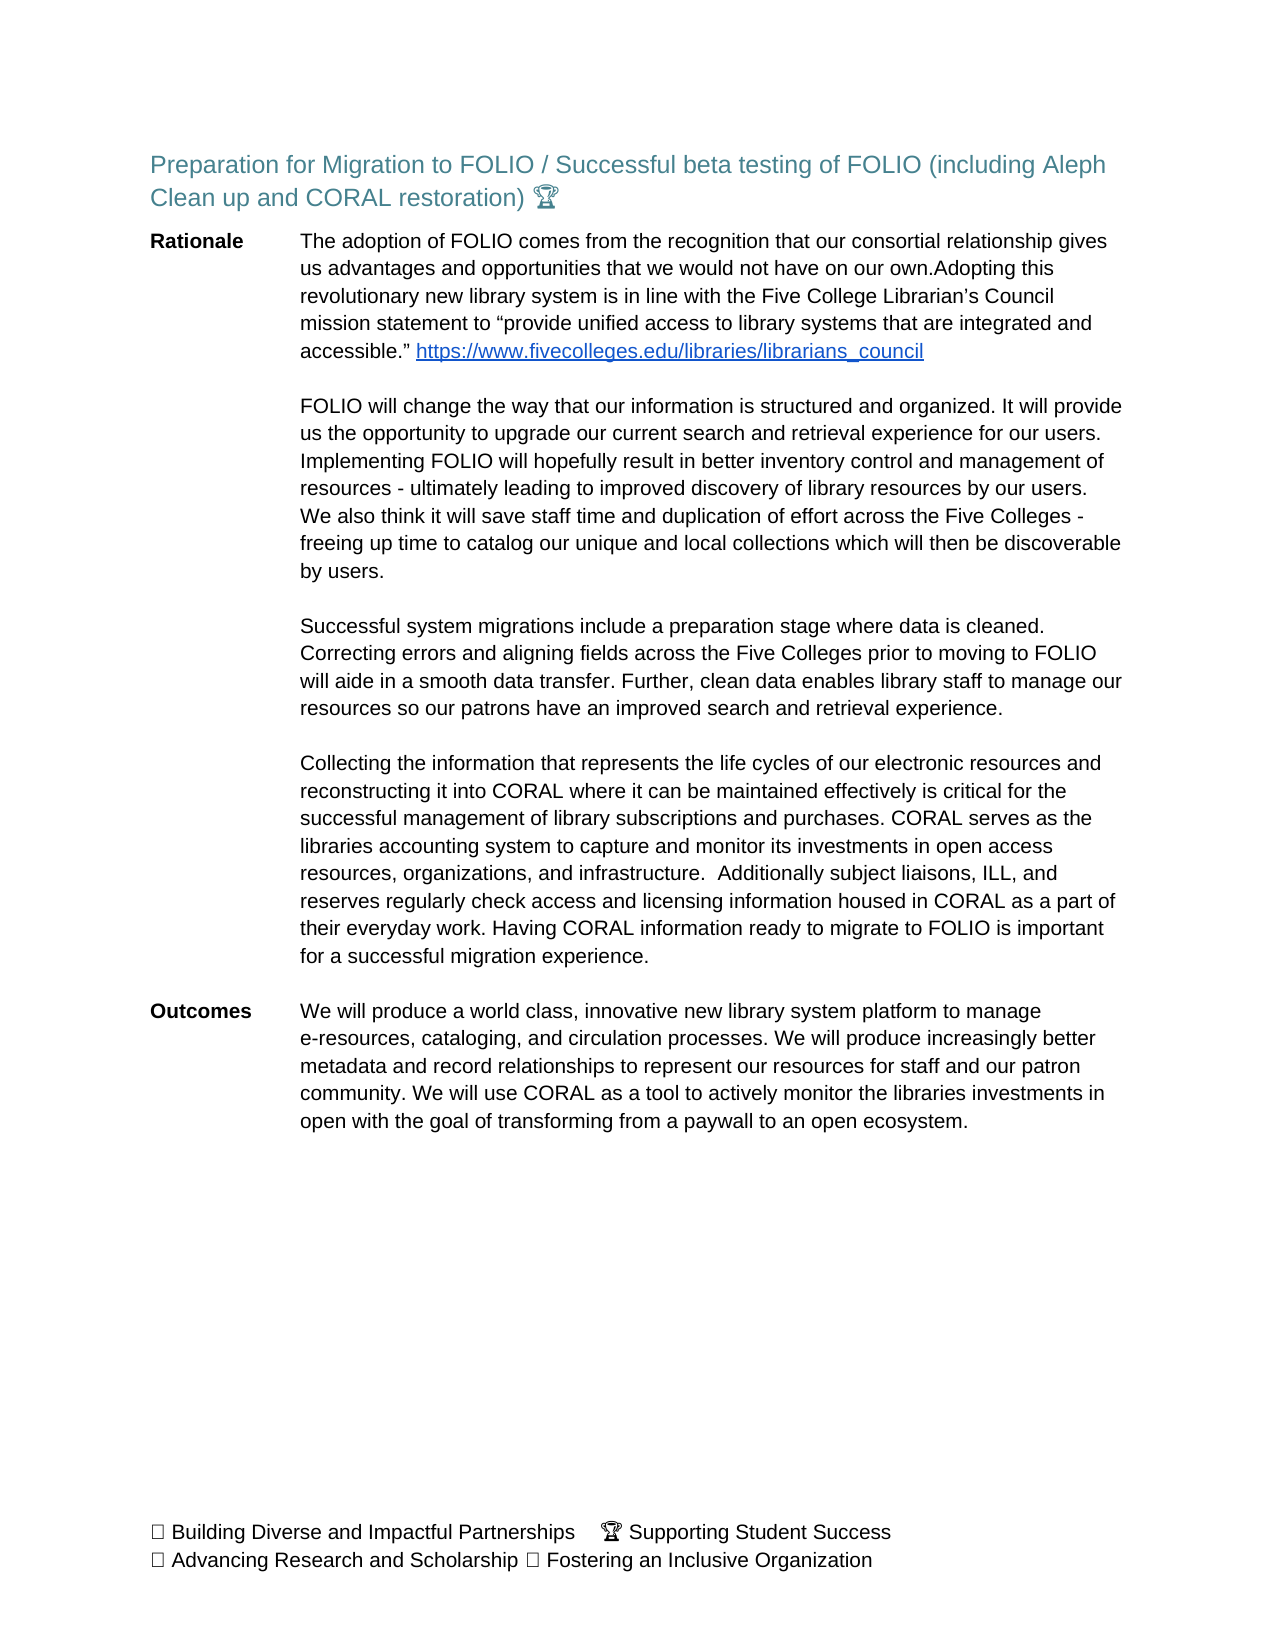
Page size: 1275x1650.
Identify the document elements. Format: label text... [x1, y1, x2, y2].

text us advantages and opportunities that we would not have on our own.Adopting this revolutionary new library system is in line with the Five College Librarian’s Council mission statement to “provide unified access to library systems that are integrated and accessible.” https://www.fivecolleges.edu/libraries/librarians_council [300, 256, 1125, 362]
text Outcomes We will produce a world class, innovative new library system platform to manage [150, 998, 1125, 1022]
text Successful system migrations include a preparation stage where data is cleaned. Correcting errors and aligning fields across the Five Colleges prior to moving to FOLIO will aide in a smooth data transfer. Further, clean data enables library staff to manage our resources so our patrons have an improved search and retrieval experience. [300, 613, 1125, 720]
subtitle Preparation for Migration to FOLIO / Successful beta testing of FOLIO (including Aleph Clean up and CORAL restoration) 🔗🏆🔎🌈 [150, 150, 1125, 212]
text Collecting the information that represents the life cycles of our electronic resources and reconstructing it into CORAL where it can be maintained effectively is critical for the successful management of library subscriptions and purchases. CORAL serves as the libraries accounting system to capture and monitor its investments in open access resources, organizations, and infrastructure. Additionally subject liaisons, ILL, and reserves regularly check access and licensing information housed in CORAL as a part of their everyday work. Having CORAL information ready to migrate to FOLIO is important for a successful migration experience. [300, 751, 1125, 967]
text Rationale The adoption of FOLIO comes from the recognition that our consortial relationship gives [150, 228, 1125, 252]
text e-resources, cataloging, and circulation processes. We will produce increasingly better metadata and record relationships to represent our resources for staff and our patron community. We will use CORAL as a tool to actively monitor the libraries investments in open with the goal of transforming from a paywall to an open ecosystem. [300, 1026, 1125, 1132]
text FOLIO will change the way that our information is structured and organized. It will provide us the opportunity to upgrade our current search and retrieval experience for our users. Implementing FOLIO will hopefully result in better inventory control and management of resources - ultimately leading to improved discovery of library resources by our users. We also think it will save staff time and duplication of effort across the Five Colleges - freeing up time to catalog our unique and local collections which will then be discoverable by users. [300, 393, 1125, 582]
